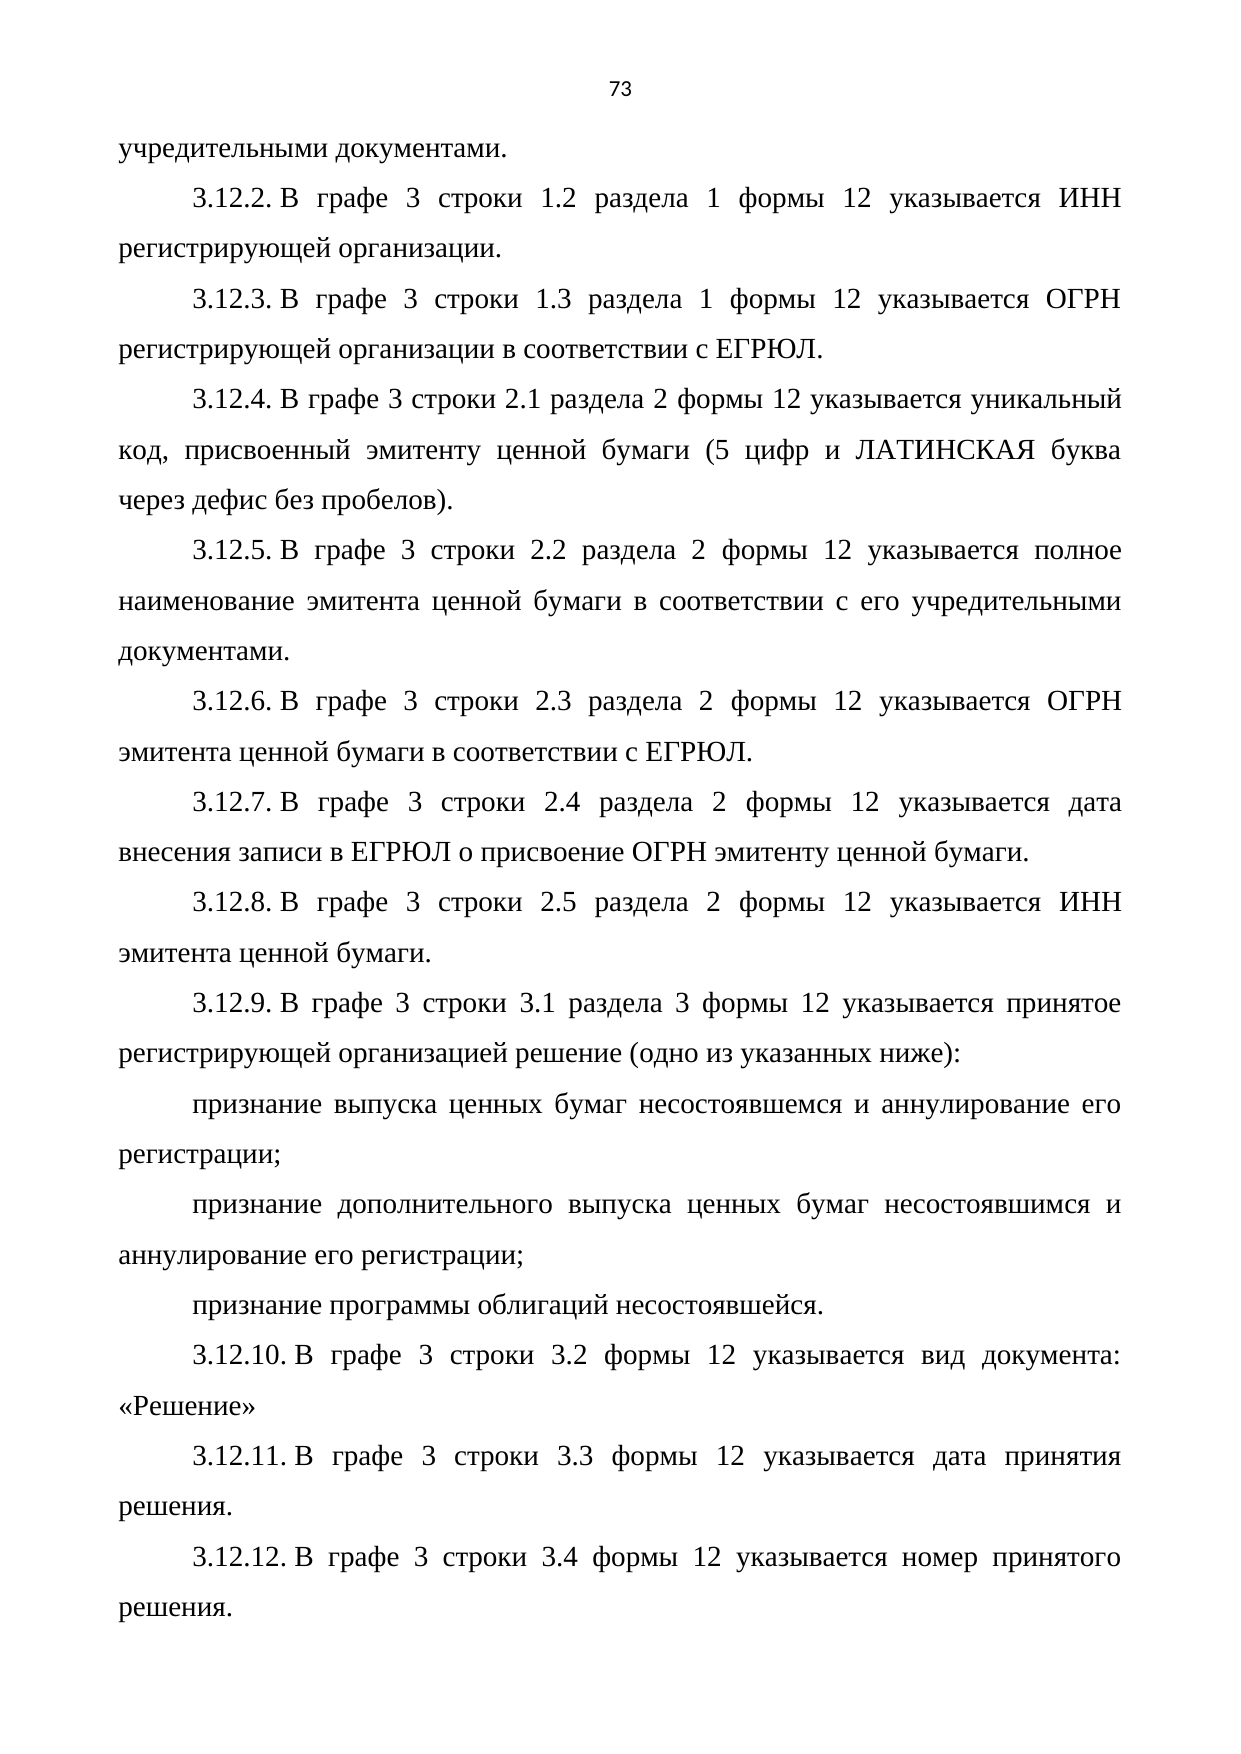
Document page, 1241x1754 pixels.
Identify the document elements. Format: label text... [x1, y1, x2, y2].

text признание выпуска ценных бумаг несостоявшемся и аннулирование его регистрации; [118, 1086, 1122, 1170]
list В графе 3 строки 3.4 формы 12 указывается номер принятого решения. [118, 1539, 1122, 1622]
list В графе 3 строки 3.3 формы 12 указывается дата принятия решения. [118, 1438, 1122, 1522]
list В графе 3 строки 1.3 раздела 1 формы 12 указывается ОГРН регистрирующей организации в соответствии с ЕГРЮЛ. [118, 281, 1122, 365]
list В графе 3 строки 2.2 раздела 2 формы 12 указывается полное наименование эмитента ценной бумаги в соответствии с его учредительными документами. [118, 532, 1122, 667]
list В графе 3 строки 2.5 раздела 2 формы 12 указывается ИНН эмитента ценной бумаги. [118, 884, 1122, 968]
list В графе 3 строки 2.1 раздела 2 формы 12 указывается уникальный код, присвоенный эмитенту ценной бумаги (5 цифр и ЛАТИНСКАЯ буква через дефис без пробелов). [118, 381, 1122, 516]
list В графе 3 строки 3.2 формы 12 указывается вид документа: «Решение» [118, 1337, 1122, 1421]
text признание программы облигаций несостоявшейся. [118, 1287, 1122, 1321]
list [118, 130, 1122, 163]
list В графе 3 строки 2.4 раздела 2 формы 12 указывается дата внесения записи в ЕГРЮЛ о присвоение ОГРН эмитенту ценной бумаги. [118, 784, 1122, 868]
list В графе 3 строки 1.2 раздела 1 формы 12 указывается ИНН регистрирующей организации. [118, 180, 1122, 264]
text признание дополнительного выпуска ценных бумаг несостоявшимся и аннулирование его регистрации; [118, 1186, 1122, 1270]
list В графе 3 строки 3.1 раздела 3 формы 12 указывается принятое регистрирующей организацией решение (одно из указанных ниже): [118, 985, 1122, 1069]
list В графе 3 строки 2.3 раздела 2 формы 12 указывается ОГРН эмитента ценной бумаги в соответствии с ЕГРЮЛ. [118, 683, 1122, 767]
